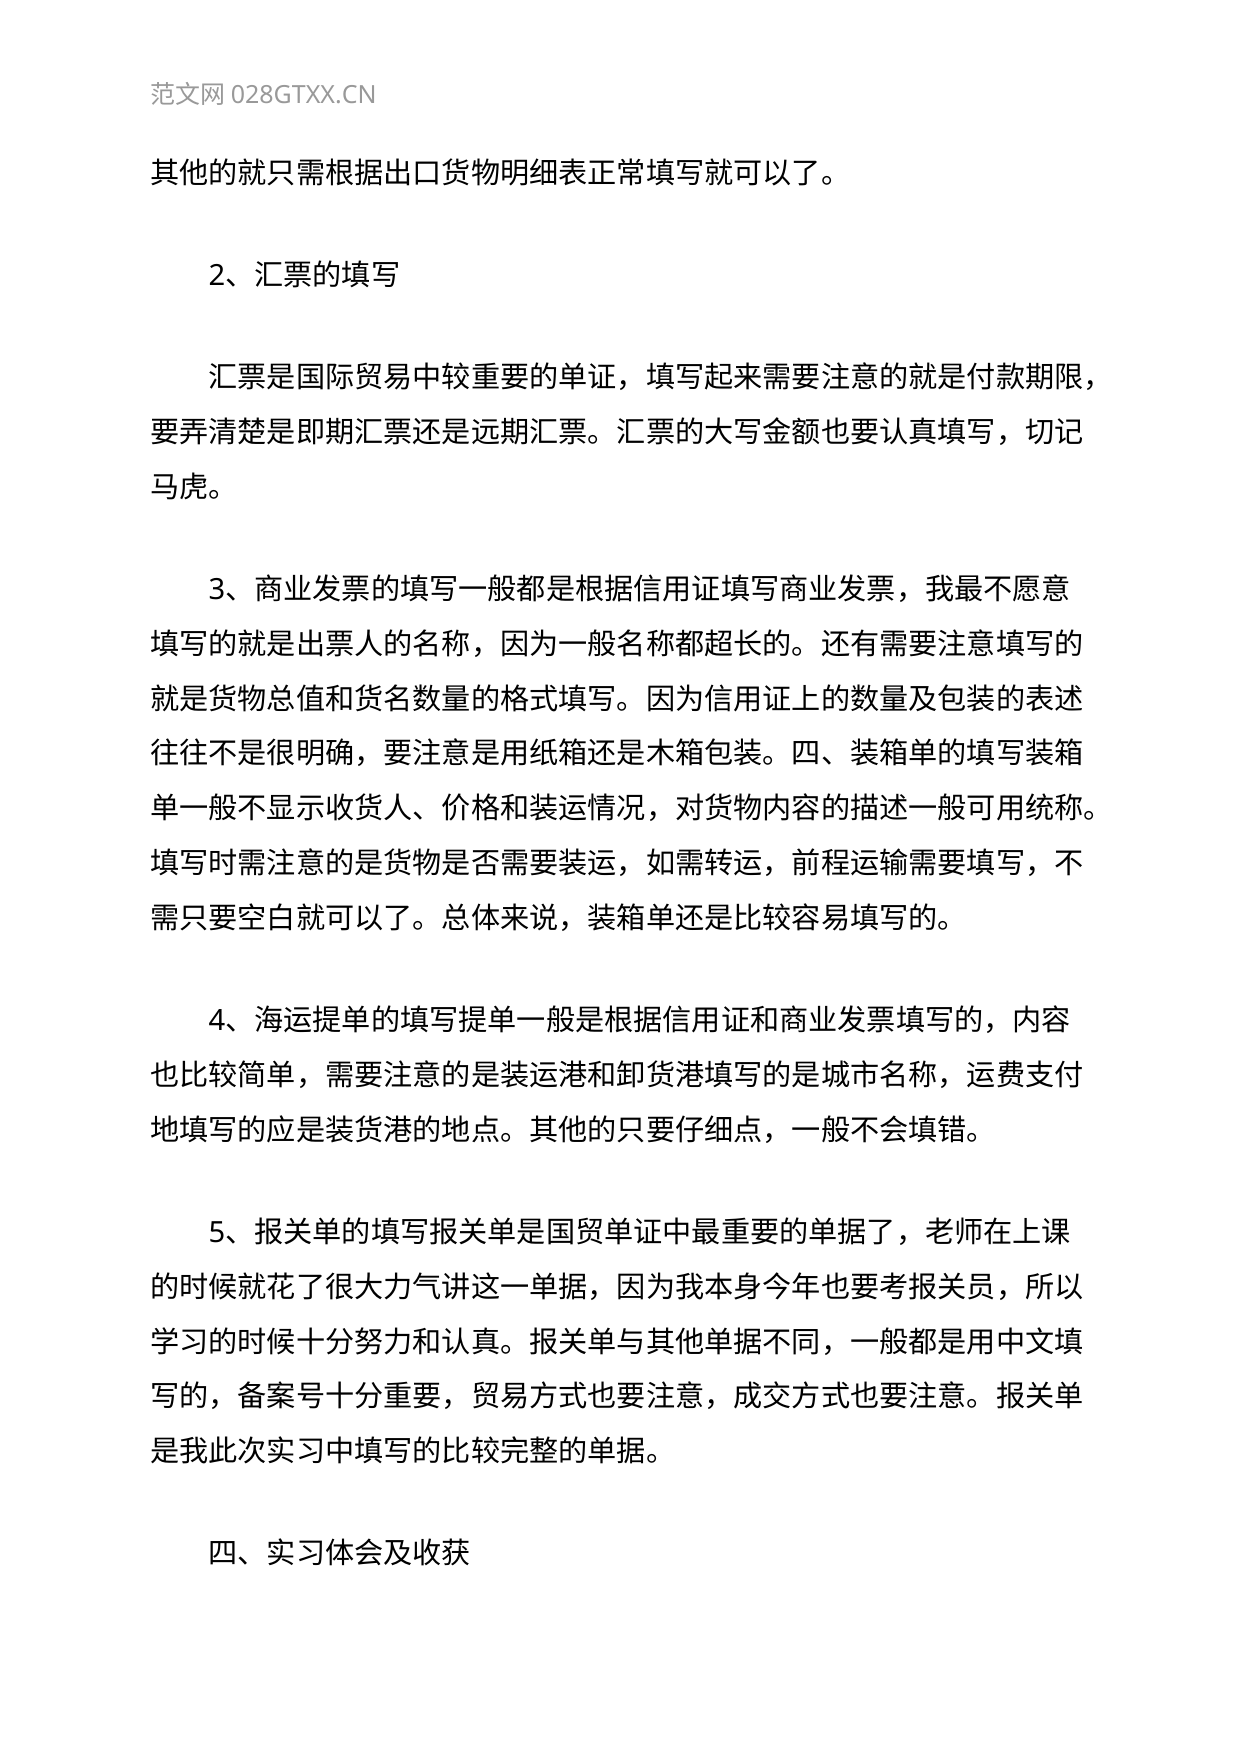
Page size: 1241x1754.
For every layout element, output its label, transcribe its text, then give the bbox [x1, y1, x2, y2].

text 四、实习体会及收获 [150, 1530, 1090, 1572]
text 5、报关单的填写报关单是国贸单证中最重要的单据了，老师在上课的时候就花了很大力气讲这一单据，因为我本身今年也要考报关员，所以学习的时候十分努力和认真。报关单与其他单据不同，一般都是用中文填写的，备案号十分重要，贸易方式也要注意，成交方式也要注意。报关单是我此次实习中填写的比较完整的单据。 [150, 1208, 1090, 1470]
text 4、海运提单的填写提单一般是根据信用证和商业发票填写的，内容也比较简单，需要注意的是装运港和卸货港填写的是城市名称，运费支付地填写的应是装货港的地点。其他的只要仔细点，一般不会填错。 [150, 997, 1090, 1149]
text 3、商业发票的填写一般都是根据信用证填写商业发票，我最不愿意填写的就是出票人的名称，因为一般名称都超长的。还有需要注意填写的就是货物总值和货名数量的格式填写。因为信用证上的数量及包装的表述往往不是很明确，要注意是用纸箱还是木箱包装。四、装箱单的填写装箱单一般不显示收货人、价格和装运情况，对货物内容的描述一般可用统称。填写时需注意的是货物是否需要装运，如需转运，前程运输需要填写，不需只要空白就可以了。总体来说，装箱单还是比较容易填写的。 [150, 565, 1090, 937]
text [150, 150, 1090, 192]
text 2、汇票的填写 [150, 252, 1090, 294]
text 汇票是国际贸易中较重要的单证，填写起来需要注意的就是付款期限，要弄清楚是即期汇票还是远期汇票。汇票的大写金额也要认真填写，切记马虎。 [150, 354, 1090, 506]
